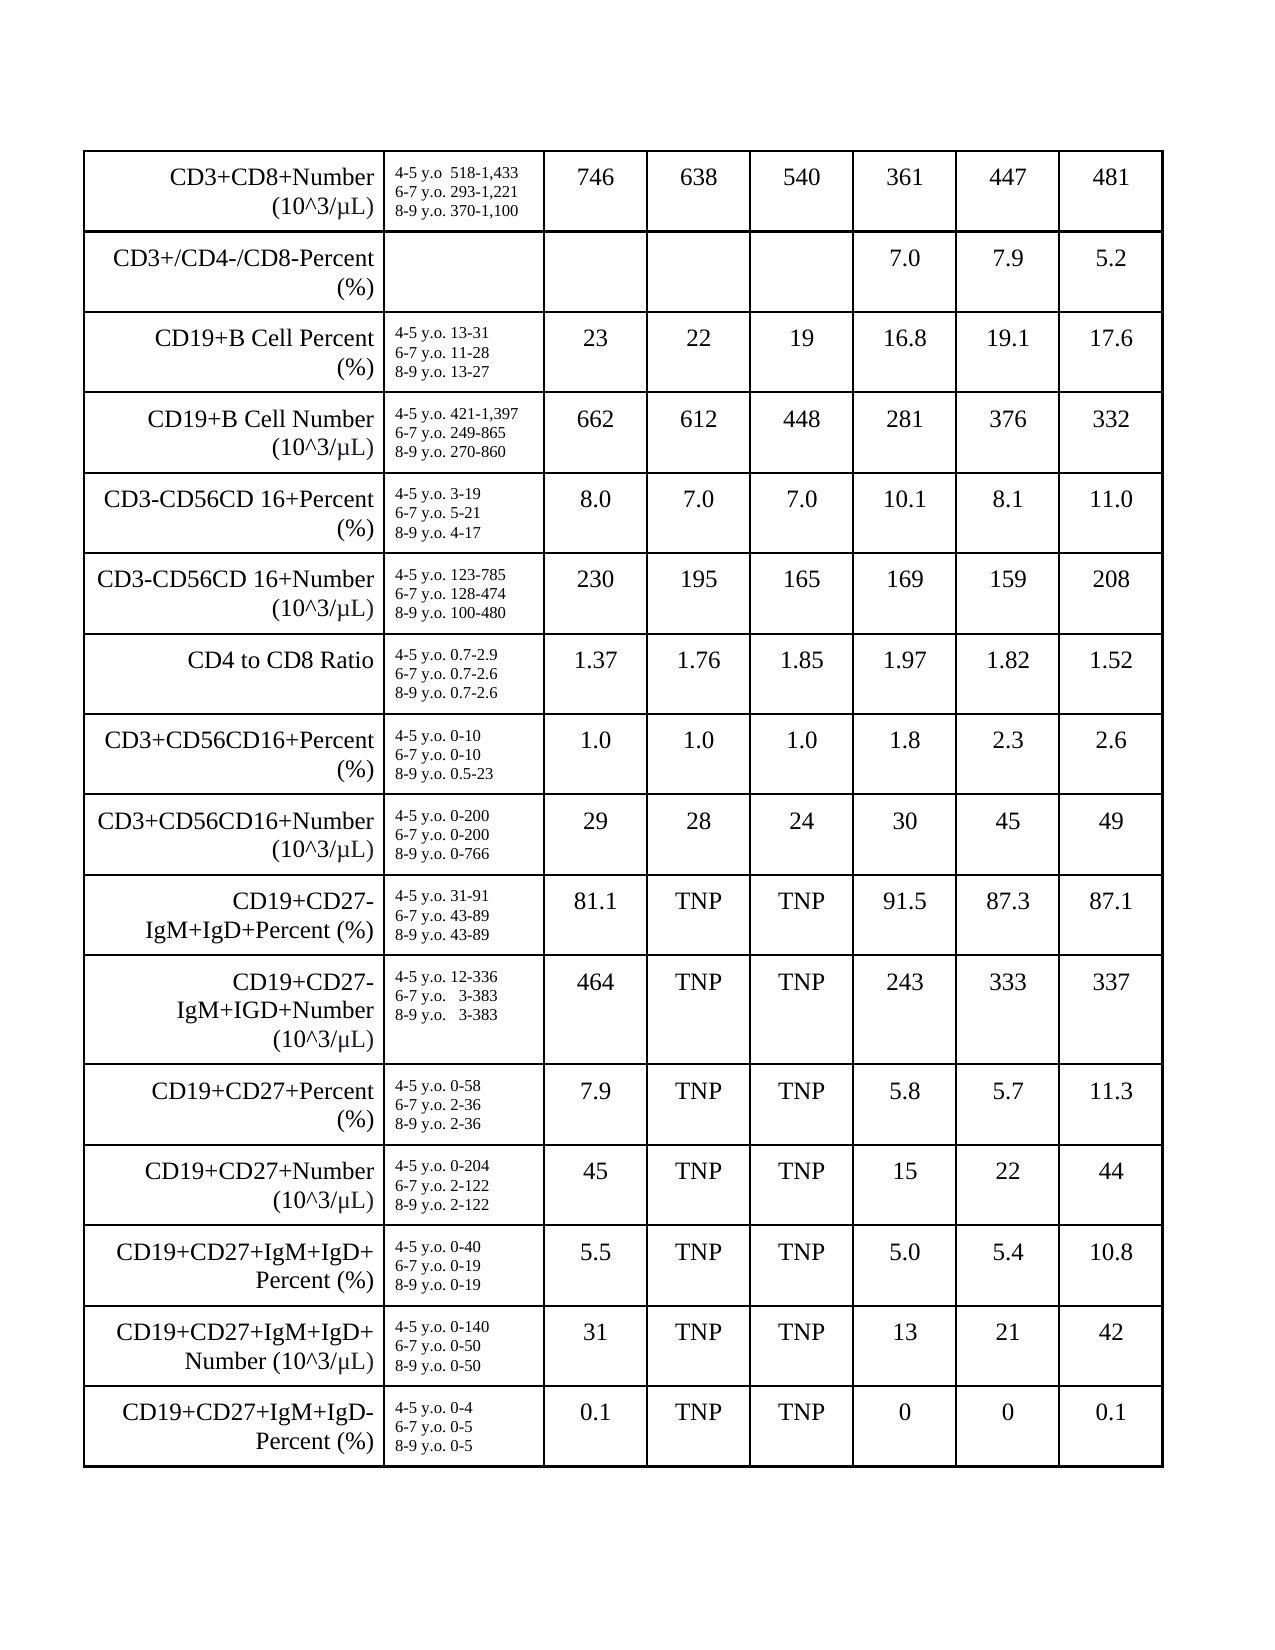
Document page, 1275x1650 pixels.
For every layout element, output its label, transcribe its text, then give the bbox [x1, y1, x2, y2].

table_cell 4-5 y.o. 0-200 6-7 y.o. 0-200 8-9 y.o. 0-766 [385, 795, 543, 874]
table_cell 208 [1060, 554, 1161, 632]
table_cell 5.7 [957, 1065, 1058, 1144]
table_cell 2.6 [1060, 715, 1161, 793]
table_cell 4-5 y.o. 0-140 6-7 y.o. 0-50 8-9 y.o. 0-50 [385, 1307, 543, 1385]
table_cell CD19+B Cell Number (10^3/µL) [85, 393, 383, 472]
table_cell 4-5 y.o. 12-336 6-7 y.o. 3-383 8-9 y.o. 3-383 [385, 956, 543, 1063]
table_cell 4-5 y.o. 0.7-2.9 6-7 y.o. 0.7-2.6 8-9 y.o. 0.7-2.6 [385, 635, 543, 713]
table_cell CD19+CD27-IgM+IgD+Percent (%) [85, 876, 383, 954]
table_cell [648, 233, 749, 311]
table_cell 19 [751, 313, 852, 391]
table_cell 195 [648, 554, 749, 632]
table_cell 447 [957, 152, 1058, 230]
table_cell TNP [648, 1146, 749, 1224]
table_cell 332 [1060, 393, 1161, 472]
table_cell 464 [545, 956, 646, 1063]
table_cell 23 [545, 313, 646, 391]
table_cell 7.0 [854, 233, 955, 311]
table_cell 19.1 [957, 313, 1058, 391]
table_cell 10.1 [854, 474, 955, 552]
table_cell 0 [957, 1387, 1058, 1465]
table_cell 8.0 [545, 474, 646, 552]
table_cell [385, 233, 543, 311]
table_cell CD19+CD27+Number (10^3/μL) [85, 1146, 383, 1224]
table_cell 31 [545, 1307, 646, 1385]
table_cell 5.0 [854, 1226, 955, 1304]
table_cell 0 [854, 1387, 955, 1465]
table_cell [751, 233, 852, 311]
table_cell 4-5 y.o. 0-10 6-7 y.o. 0-10 8-9 y.o. 0.5-23 [385, 715, 543, 793]
table_cell TNP [751, 1226, 852, 1304]
table_cell CD19+CD27+IgM+IgD-Percent (%) [85, 1387, 383, 1465]
table_cell TNP [648, 1065, 749, 1144]
table_cell 7.9 [545, 1065, 646, 1144]
table_cell TNP [751, 1387, 852, 1465]
table_cell CD3+CD56CD16+Number (10^3/µL) [85, 795, 383, 874]
table_cell 281 [854, 393, 955, 472]
table_cell 24 [751, 795, 852, 874]
table_cell CD3-CD56CD 16+Number (10^3/µL) [85, 554, 383, 632]
table_cell CD19+CD27+IgM+IgD+ Number (10^3/μL) [85, 1307, 383, 1385]
table_cell 746 [545, 152, 646, 230]
table_cell CD4 to CD8 Ratio [85, 635, 383, 713]
table_cell 5.8 [854, 1065, 955, 1144]
table_cell [545, 233, 646, 311]
table_cell 11.0 [1060, 474, 1161, 552]
table_cell TNP [751, 1146, 852, 1224]
table_cell 165 [751, 554, 852, 632]
table_cell 448 [751, 393, 852, 472]
table_cell 2.3 [957, 715, 1058, 793]
table_cell 45 [957, 795, 1058, 874]
table_cell 1.0 [545, 715, 646, 793]
table_cell 4-5 y.o 518-1,433 6-7 y.o. 293-1,221 8-9 y.o. 370-1,100 [385, 152, 543, 230]
table_cell 361 [854, 152, 955, 230]
table_cell 17.6 [1060, 313, 1161, 391]
table_cell 4-5 y.o. 123-785 6-7 y.o. 128-474 8-9 y.o. 100-480 [385, 554, 543, 632]
table_cell 481 [1060, 152, 1161, 230]
table_cell 5.4 [957, 1226, 1058, 1304]
table_cell 22 [648, 313, 749, 391]
table_cell 7.0 [751, 474, 852, 552]
table_cell 91.5 [854, 876, 955, 954]
table_cell 22 [957, 1146, 1058, 1224]
table_cell CD3-CD56CD 16+Percent (%) [85, 474, 383, 552]
table_cell 4-5 y.o. 0-58 6-7 y.o. 2-36 8-9 y.o. 2-36 [385, 1065, 543, 1144]
table_cell 21 [957, 1307, 1058, 1385]
table_cell 1.82 [957, 635, 1058, 713]
table_cell 4-5 y.o. 0-4 6-7 y.o. 0-5 8-9 y.o. 0-5 [385, 1387, 543, 1465]
table_cell 612 [648, 393, 749, 472]
table_cell 87.1 [1060, 876, 1161, 954]
table_cell 4-5 y.o. 13-31 6-7 y.o. 11-28 8-9 y.o. 13-27 [385, 313, 543, 391]
table_cell 1.76 [648, 635, 749, 713]
table_cell 540 [751, 152, 852, 230]
table_cell 333 [957, 956, 1058, 1063]
table_cell TNP [648, 1226, 749, 1304]
table_cell 11.3 [1060, 1065, 1161, 1144]
table_cell 243 [854, 956, 955, 1063]
table_cell 4-5 y.o. 0-204 6-7 y.o. 2-122 8-9 y.o. 2-122 [385, 1146, 543, 1224]
table_cell 42 [1060, 1307, 1161, 1385]
table_cell 29 [545, 795, 646, 874]
table_cell 0.1 [1060, 1387, 1161, 1465]
table_cell 169 [854, 554, 955, 632]
table_cell TNP [751, 1065, 852, 1144]
table_cell 1.8 [854, 715, 955, 793]
table_cell 1.97 [854, 635, 955, 713]
table_cell CD3+CD8+Number (10^3/µL) [85, 152, 383, 230]
table_cell TNP [648, 1307, 749, 1385]
table_cell CD19+CD27+IgM+IgD+ Percent (%) [85, 1226, 383, 1304]
table_cell TNP [648, 956, 749, 1063]
table_cell 4-5 y.o. 3-19 6-7 y.o. 5-21 8-9 y.o. 4-17 [385, 474, 543, 552]
table_cell 10.8 [1060, 1226, 1161, 1304]
table_cell TNP [751, 876, 852, 954]
table_cell 638 [648, 152, 749, 230]
table_cell CD3+CD56CD16+Percent (%) [85, 715, 383, 793]
table_cell 159 [957, 554, 1058, 632]
table_cell 7.9 [957, 233, 1058, 311]
table_cell 30 [854, 795, 955, 874]
table_cell CD3+/CD4-/CD8-Percent (%) [85, 233, 383, 311]
table_cell 4-5 y.o. 31-91 6-7 y.o. 43-89 8-9 y.o. 43-89 [385, 876, 543, 954]
table_cell 5.5 [545, 1226, 646, 1304]
table_cell 8.1 [957, 474, 1058, 552]
table_cell 1.0 [751, 715, 852, 793]
table_cell 28 [648, 795, 749, 874]
table_cell 662 [545, 393, 646, 472]
table_cell TNP [648, 876, 749, 954]
table_cell 230 [545, 554, 646, 632]
table_cell 44 [1060, 1146, 1161, 1224]
table_cell TNP [648, 1387, 749, 1465]
table_cell 45 [545, 1146, 646, 1224]
table_cell 1.37 [545, 635, 646, 713]
table_cell 87.3 [957, 876, 1058, 954]
table_cell TNP [751, 1307, 852, 1385]
table_cell 49 [1060, 795, 1161, 874]
table_cell 16.8 [854, 313, 955, 391]
table_cell TNP [751, 956, 852, 1063]
table_cell 376 [957, 393, 1058, 472]
table_cell 1.0 [648, 715, 749, 793]
table_cell CD19+CD27-IgM+IGD+Number (10^3/μL) [85, 956, 383, 1063]
table_cell 1.85 [751, 635, 852, 713]
table_cell 4-5 y.o. 0-40 6-7 y.o. 0-19 8-9 y.o. 0-19 [385, 1226, 543, 1304]
table_cell CD19+CD27+Percent (%) [85, 1065, 383, 1144]
table_cell 13 [854, 1307, 955, 1385]
table_cell 4-5 y.o. 421-1,397 6-7 y.o. 249-865 8-9 y.o. 270-860 [385, 393, 543, 472]
table_cell 0.1 [545, 1387, 646, 1465]
table_cell 15 [854, 1146, 955, 1224]
table_cell 7.0 [648, 474, 749, 552]
table_cell 5.2 [1060, 233, 1161, 311]
table_cell 81.1 [545, 876, 646, 954]
table_cell CD19+B Cell Percent (%) [85, 313, 383, 391]
table_cell 337 [1060, 956, 1161, 1063]
table_cell 1.52 [1060, 635, 1161, 713]
